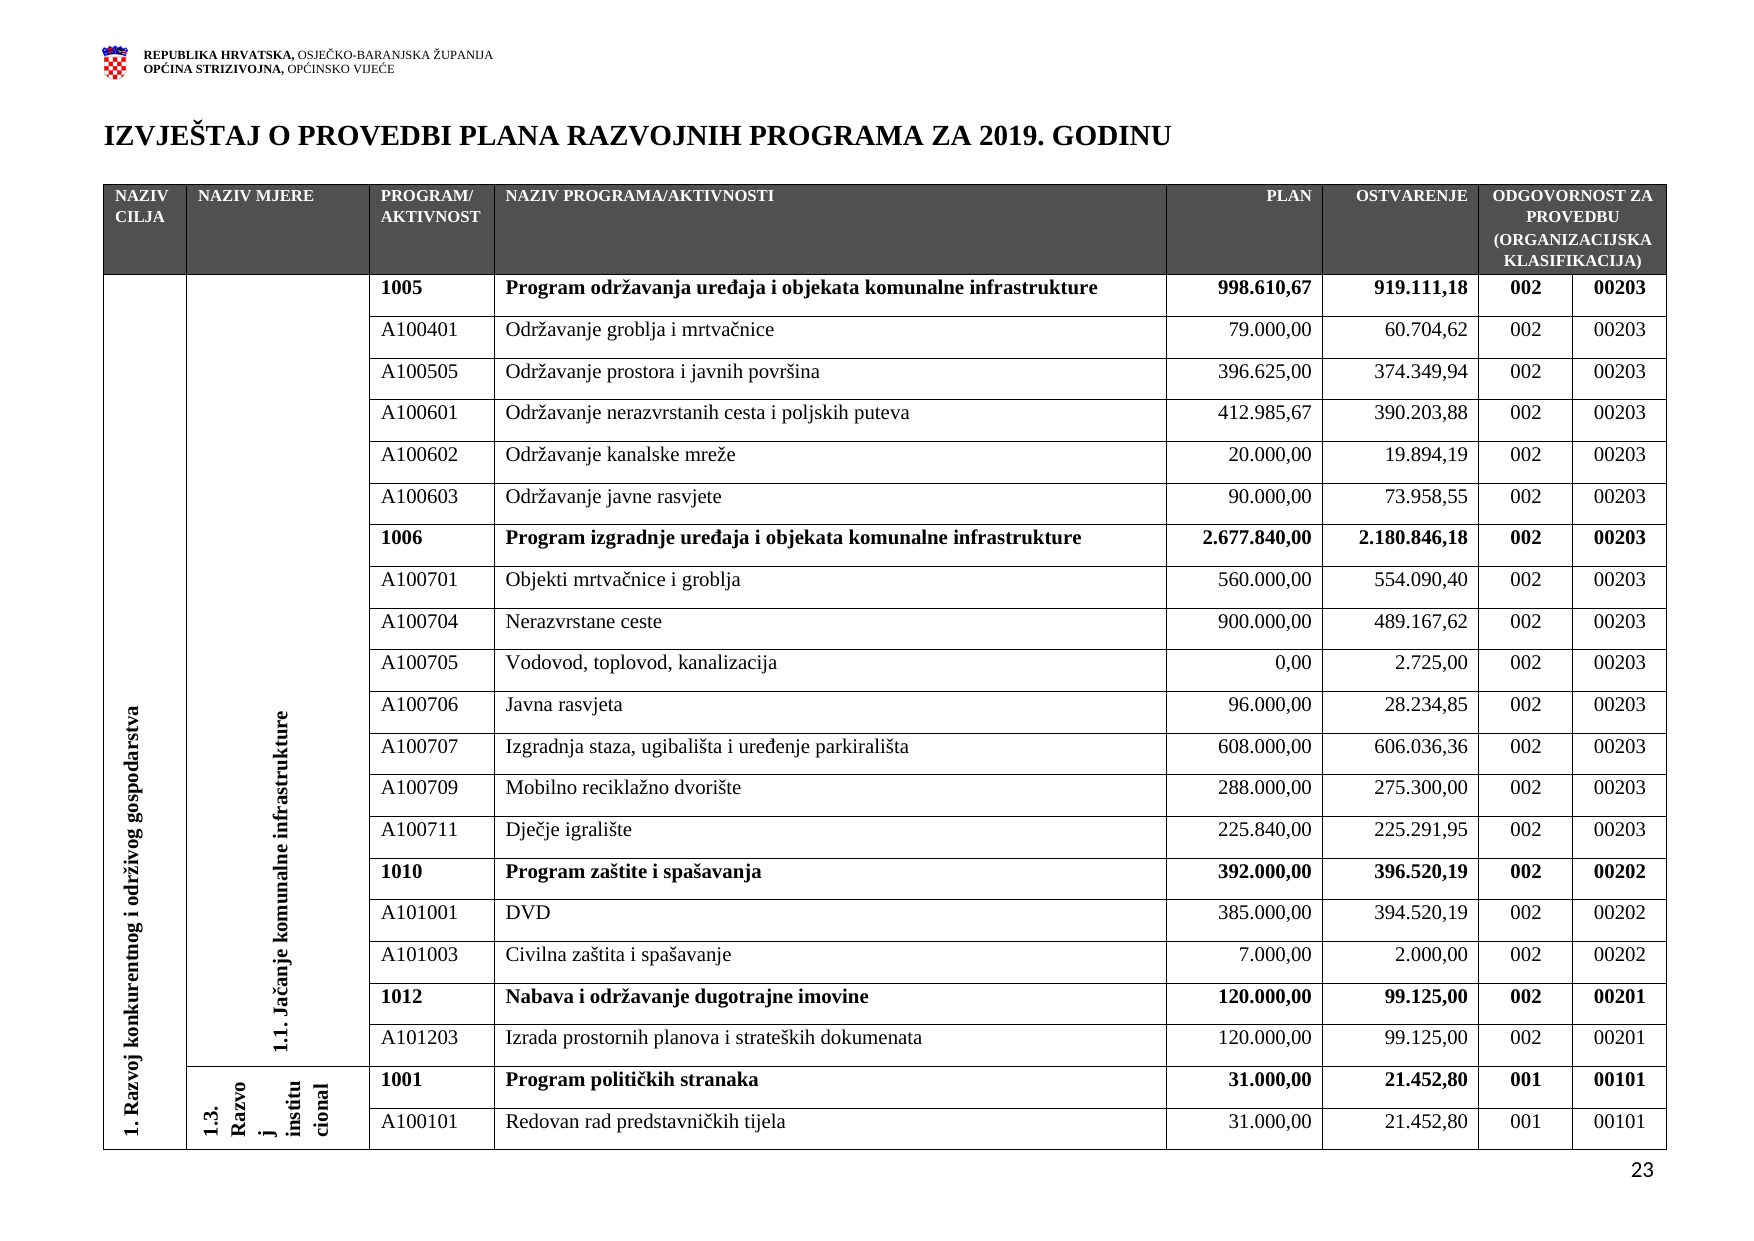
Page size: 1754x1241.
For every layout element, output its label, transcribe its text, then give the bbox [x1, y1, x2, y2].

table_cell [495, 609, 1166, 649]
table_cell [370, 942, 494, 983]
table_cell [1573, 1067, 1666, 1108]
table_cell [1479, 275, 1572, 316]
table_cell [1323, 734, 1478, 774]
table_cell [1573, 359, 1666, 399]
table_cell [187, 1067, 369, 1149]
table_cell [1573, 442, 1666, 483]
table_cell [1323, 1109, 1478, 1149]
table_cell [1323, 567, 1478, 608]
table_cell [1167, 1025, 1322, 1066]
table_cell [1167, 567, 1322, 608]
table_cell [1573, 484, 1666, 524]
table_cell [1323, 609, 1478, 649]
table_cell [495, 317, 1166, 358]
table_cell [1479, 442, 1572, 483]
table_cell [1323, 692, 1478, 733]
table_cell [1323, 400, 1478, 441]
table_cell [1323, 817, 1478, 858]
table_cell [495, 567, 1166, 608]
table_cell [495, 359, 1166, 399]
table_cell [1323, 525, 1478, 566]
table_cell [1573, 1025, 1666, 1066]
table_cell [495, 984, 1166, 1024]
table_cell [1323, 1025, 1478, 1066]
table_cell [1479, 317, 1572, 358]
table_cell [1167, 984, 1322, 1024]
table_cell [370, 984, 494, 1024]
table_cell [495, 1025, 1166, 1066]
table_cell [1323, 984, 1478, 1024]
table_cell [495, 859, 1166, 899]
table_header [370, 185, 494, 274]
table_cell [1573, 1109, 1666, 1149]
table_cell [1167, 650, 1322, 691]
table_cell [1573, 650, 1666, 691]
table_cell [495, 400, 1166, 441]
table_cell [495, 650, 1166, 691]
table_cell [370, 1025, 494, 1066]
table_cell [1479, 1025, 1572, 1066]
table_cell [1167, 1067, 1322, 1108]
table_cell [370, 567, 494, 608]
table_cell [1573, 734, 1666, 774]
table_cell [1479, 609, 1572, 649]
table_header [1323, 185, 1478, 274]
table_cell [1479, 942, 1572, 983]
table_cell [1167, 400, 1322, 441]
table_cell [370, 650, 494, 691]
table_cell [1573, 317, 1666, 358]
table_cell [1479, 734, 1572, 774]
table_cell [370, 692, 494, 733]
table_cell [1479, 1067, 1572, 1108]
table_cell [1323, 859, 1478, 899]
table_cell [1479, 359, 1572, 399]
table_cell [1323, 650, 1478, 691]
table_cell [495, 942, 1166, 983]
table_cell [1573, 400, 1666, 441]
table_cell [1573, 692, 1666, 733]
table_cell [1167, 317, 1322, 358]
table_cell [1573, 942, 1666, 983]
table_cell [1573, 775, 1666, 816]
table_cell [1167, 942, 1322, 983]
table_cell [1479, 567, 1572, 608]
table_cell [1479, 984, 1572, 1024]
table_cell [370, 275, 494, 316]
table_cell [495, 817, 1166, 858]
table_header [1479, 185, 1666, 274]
text IZVJEŠTAJ O PROVEDBI PLANA RAZVOJNIH PROGRAMA ZA 2019. GODINU [103, 118, 1654, 152]
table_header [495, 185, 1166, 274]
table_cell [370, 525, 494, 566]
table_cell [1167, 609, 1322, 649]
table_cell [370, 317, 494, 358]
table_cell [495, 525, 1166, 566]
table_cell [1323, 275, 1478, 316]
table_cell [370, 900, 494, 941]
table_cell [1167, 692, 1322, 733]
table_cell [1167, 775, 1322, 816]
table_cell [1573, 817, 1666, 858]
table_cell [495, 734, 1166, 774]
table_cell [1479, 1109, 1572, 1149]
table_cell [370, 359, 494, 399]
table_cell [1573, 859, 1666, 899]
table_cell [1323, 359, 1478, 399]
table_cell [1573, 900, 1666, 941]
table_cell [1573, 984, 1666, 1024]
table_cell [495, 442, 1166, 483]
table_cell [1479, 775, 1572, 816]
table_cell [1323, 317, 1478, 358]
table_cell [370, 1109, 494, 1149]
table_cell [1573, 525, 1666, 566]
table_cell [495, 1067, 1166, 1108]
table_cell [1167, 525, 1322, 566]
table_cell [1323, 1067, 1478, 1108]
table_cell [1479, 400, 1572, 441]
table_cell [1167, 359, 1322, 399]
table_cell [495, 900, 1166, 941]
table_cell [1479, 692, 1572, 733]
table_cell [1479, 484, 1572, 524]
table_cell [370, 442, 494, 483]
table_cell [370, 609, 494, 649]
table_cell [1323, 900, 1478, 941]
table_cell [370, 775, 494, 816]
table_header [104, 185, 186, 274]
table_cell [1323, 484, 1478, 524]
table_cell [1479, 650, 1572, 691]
picture [102, 44, 128, 80]
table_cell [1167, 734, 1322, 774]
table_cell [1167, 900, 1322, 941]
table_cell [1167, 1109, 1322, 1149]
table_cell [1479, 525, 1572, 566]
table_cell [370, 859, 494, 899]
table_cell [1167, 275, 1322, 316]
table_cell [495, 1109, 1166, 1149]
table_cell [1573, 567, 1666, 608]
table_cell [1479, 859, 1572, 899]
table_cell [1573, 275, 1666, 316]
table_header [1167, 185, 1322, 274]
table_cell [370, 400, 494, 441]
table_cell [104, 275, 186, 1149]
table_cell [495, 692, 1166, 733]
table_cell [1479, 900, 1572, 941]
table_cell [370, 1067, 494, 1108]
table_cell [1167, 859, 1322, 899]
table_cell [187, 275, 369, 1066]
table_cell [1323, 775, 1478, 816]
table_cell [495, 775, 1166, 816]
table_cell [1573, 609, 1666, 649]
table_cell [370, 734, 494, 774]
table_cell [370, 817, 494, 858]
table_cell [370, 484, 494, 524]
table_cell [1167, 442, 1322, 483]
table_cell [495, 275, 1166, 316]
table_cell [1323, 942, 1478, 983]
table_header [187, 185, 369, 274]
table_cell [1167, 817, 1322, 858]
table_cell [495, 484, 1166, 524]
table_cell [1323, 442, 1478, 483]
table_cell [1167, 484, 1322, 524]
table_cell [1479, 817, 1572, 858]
